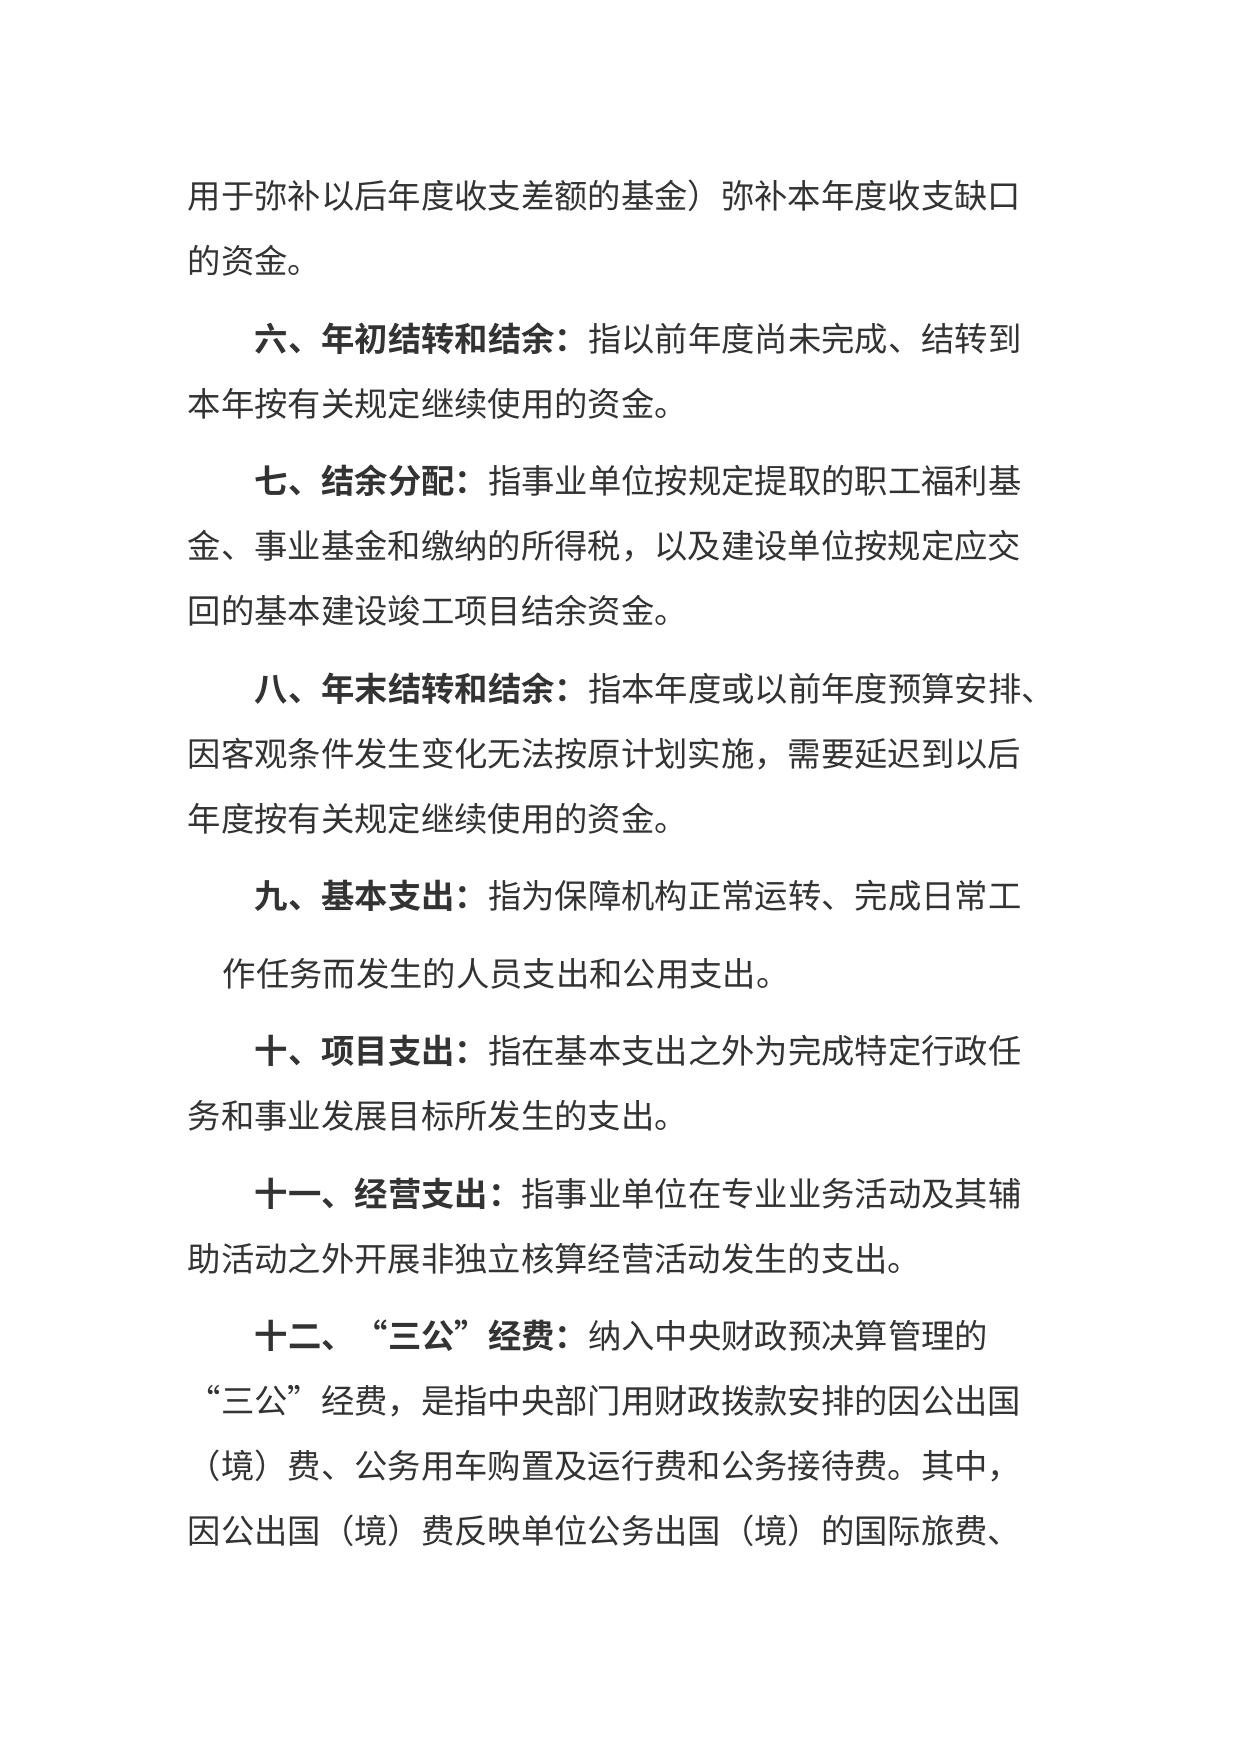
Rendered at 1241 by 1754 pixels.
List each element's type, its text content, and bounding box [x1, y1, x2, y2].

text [187, 1302, 1053, 1562]
text 十、项目支出：指在基本支出之外为完成特定行政任务和事业发展目标所发生的支出。 [187, 1017, 1053, 1147]
text 十一、经营支出：指事业单位在专业业务活动及其辅助活动之外开展非独立核算经营活动发生的支出。 [187, 1159, 1053, 1289]
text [187, 162, 1053, 292]
text 九、基本支出：指为保障机构正常运转、完成日常工 [187, 862, 1053, 927]
text 八、年末结转和结余：指本年度或以前年度预算安排、因客观条件发生变化无法按原计划实施，需要延迟到以后年度按有关规定继续使用的资金。 [187, 654, 1053, 849]
text 六、年初结转和结余：指以前年度尚未完成、结转到本年按有关规定继续使用的资金。 [187, 304, 1053, 434]
text 作任务而发生的人员支出和公用支出。 [187, 939, 1053, 1004]
text 七、结余分配：指事业单位按规定提取的职工福利基金、事业基金和缴纳的所得税，以及建设单位按规定应交回的基本建设竣工项目结余资金。 [187, 447, 1053, 642]
